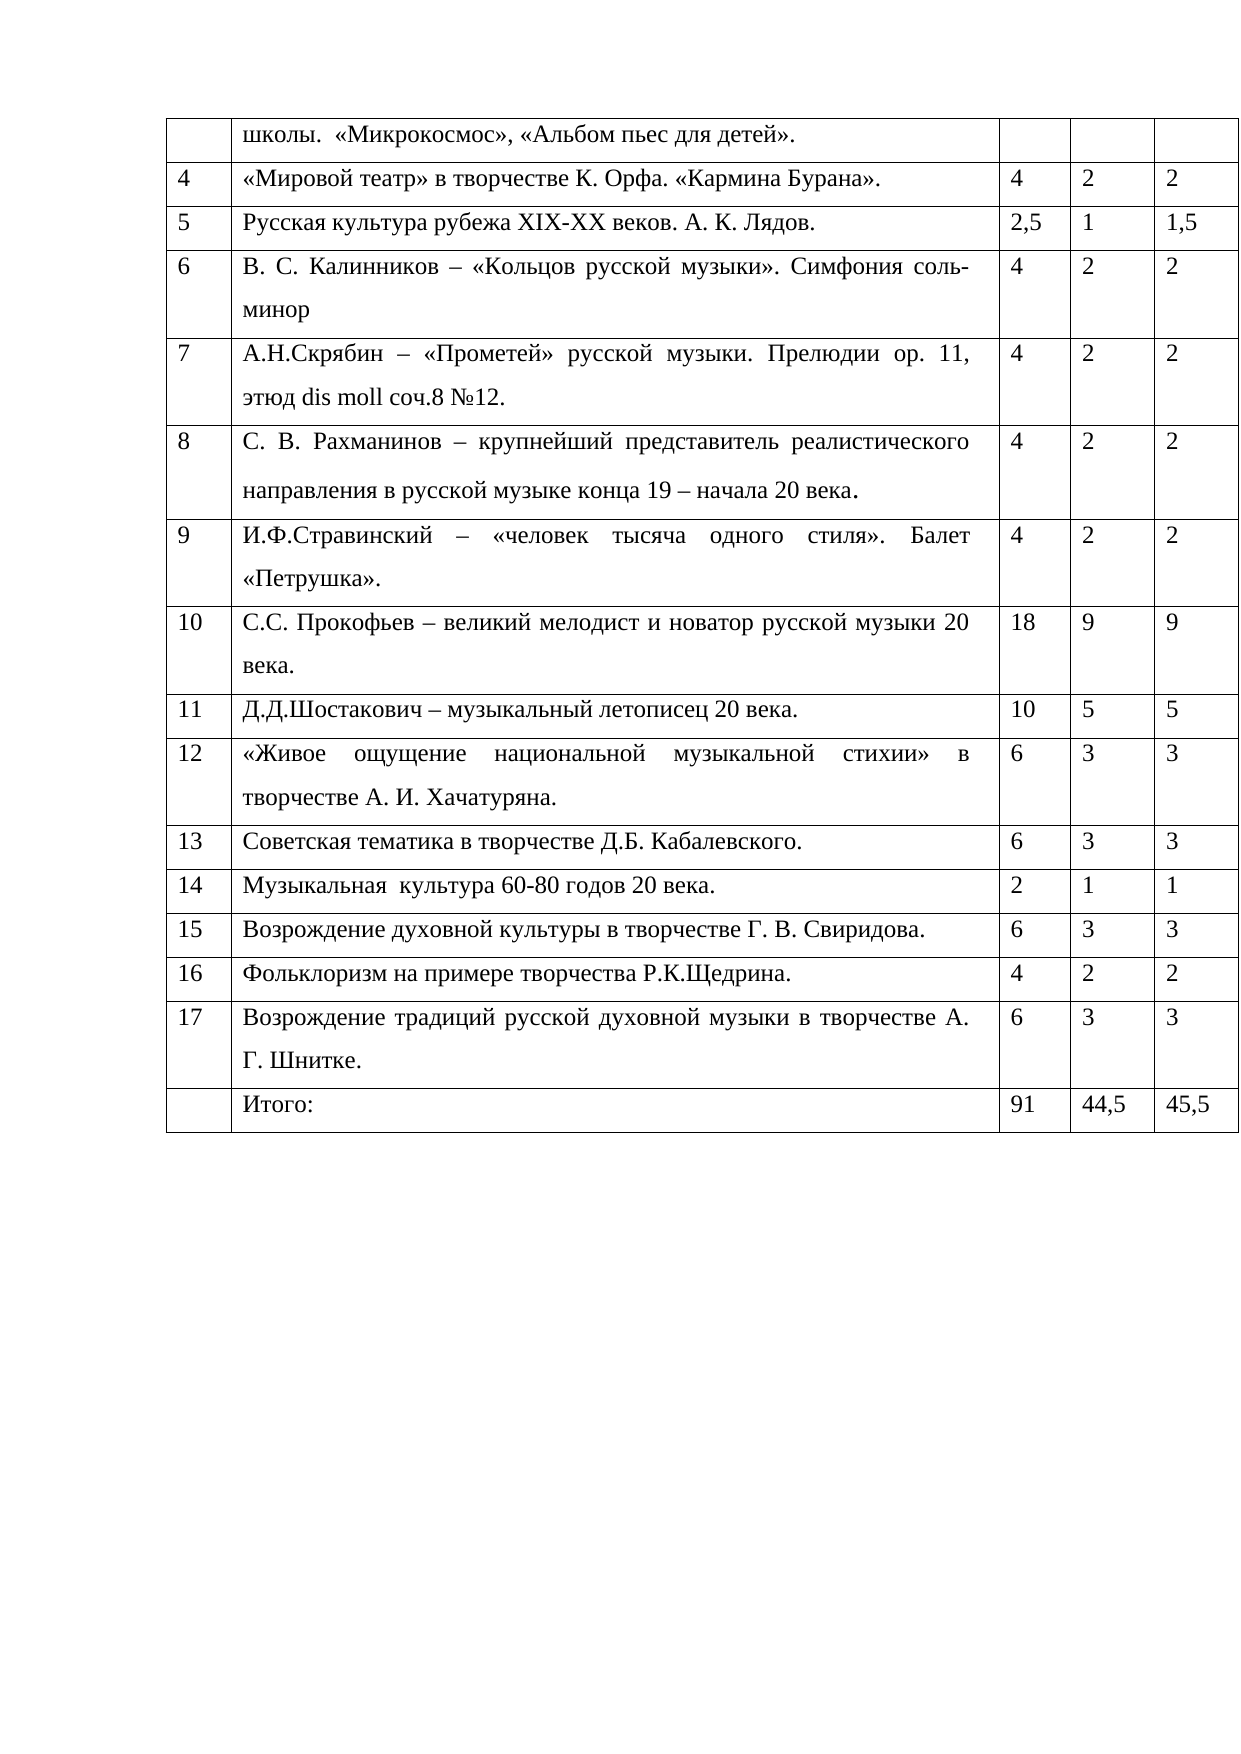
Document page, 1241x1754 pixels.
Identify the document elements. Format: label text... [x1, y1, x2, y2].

table_cell Фольклоризм на примере творчества Р.К.Щедрина. [232, 958, 999, 1001]
table_cell 4 [167, 163, 231, 206]
table_cell 4 [1000, 520, 1070, 606]
table_cell 2 [1155, 339, 1238, 425]
table_cell Музыкальная культура 60-80 годов 20 века. [232, 870, 999, 913]
table_cell 3 [1155, 826, 1238, 869]
table_cell 2 [1155, 426, 1238, 519]
table_cell 2 [1071, 520, 1154, 606]
table_cell Русская культура рубежа XIX-XX веков. А. К. Лядов. [232, 207, 999, 250]
table_cell 11 [167, 695, 231, 737]
table_cell 2 [1071, 163, 1154, 206]
table_cell 2 [1155, 958, 1238, 1001]
table_cell 44,5 [1071, 1089, 1154, 1132]
table_cell Возрождение духовной культуры в творчестве Г. В. Свиридова. [232, 914, 999, 957]
table_cell 6 [1000, 914, 1070, 957]
table_cell 1 [1155, 870, 1238, 913]
table_cell Возрождение традиций русской духовной музыки в творчестве А. Г. Шнитке. [232, 1002, 999, 1088]
table_cell 4 [1000, 339, 1070, 425]
table_cell [167, 1089, 231, 1132]
table_cell 9 [1155, 607, 1238, 693]
table_cell 5 [1155, 695, 1238, 737]
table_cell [232, 119, 999, 162]
table_cell И.Ф.Стравинский – «человек тысяча одного стиля». Балет «Петрушка». [232, 520, 999, 606]
table_cell 9 [1071, 607, 1154, 693]
table_cell «Живое ощущение национальной музыкальной стихии» в творчестве А. И. Хачатуряна. [232, 739, 999, 825]
table_cell 45,5 [1155, 1089, 1238, 1132]
table_cell 3 [1155, 1002, 1238, 1088]
table_cell 4 [1000, 163, 1070, 206]
table_cell 13 [167, 826, 231, 869]
table_cell 10 [167, 607, 231, 693]
table_cell С. В. Рахманинов – крупнейший представитель реалистического направления в русской музыке конца 19 – начала 20 века. [232, 426, 999, 519]
table_cell 4 [1000, 251, 1070, 337]
table_cell Советская тематика в творчестве Д.Б. Кабалевского. [232, 826, 999, 869]
table_cell 1 [1071, 870, 1154, 913]
table_cell 2 [1071, 426, 1154, 519]
table_cell 91 [1000, 1089, 1070, 1132]
table_cell 14 [167, 870, 231, 913]
table_cell 2 [1155, 119, 1238, 162]
table_cell 3 [1071, 826, 1154, 869]
table_cell 3 [167, 119, 231, 162]
table_cell 6 [1000, 826, 1070, 869]
table_cell 5 [1071, 695, 1154, 737]
table_cell Итого: [232, 1089, 999, 1132]
table_cell 2 [1071, 958, 1154, 1001]
table_cell 9 [167, 520, 231, 606]
table_cell 3 [1071, 739, 1154, 825]
table_cell 1,5 [1155, 207, 1238, 250]
table_cell 2 [1000, 870, 1070, 913]
table_cell 2 [1155, 163, 1238, 206]
table_cell 6 [167, 251, 231, 337]
table_cell 3 [1071, 1002, 1154, 1088]
table_cell 3 [1155, 914, 1238, 957]
table_cell «Мировой театр» в творчестве К. Орфа. «Кармина Бурана». [232, 163, 999, 206]
table_cell С.С. Прокофьев – великий мелодист и новатор русской музыки 20 века. [232, 607, 999, 693]
table_cell 18 [1000, 607, 1070, 693]
table_cell 15 [167, 914, 231, 957]
table_cell В. С. Калинников – «Кольцов русской музыки». Симфония соль-минор [232, 251, 999, 337]
table_cell 17 [167, 1002, 231, 1088]
table_cell 2 [1155, 520, 1238, 606]
table_cell 7 [167, 339, 231, 425]
table_cell 4 [1000, 119, 1070, 162]
table_cell 4 [1000, 426, 1070, 519]
table_cell 6 [1000, 1002, 1070, 1088]
table_cell 2 [1155, 251, 1238, 337]
table_cell 4 [1000, 958, 1070, 1001]
table_cell 2 [1071, 339, 1154, 425]
table_cell 5 [167, 207, 231, 250]
table_cell 1 [1071, 207, 1154, 250]
table_cell Д.Д.Шостакович – музыкальный летописец 20 века. [232, 695, 999, 737]
table_cell 8 [167, 426, 231, 519]
table_cell 16 [167, 958, 231, 1001]
table_cell 3 [1071, 914, 1154, 957]
table_cell А.Н.Скрябин – «Прометей» русской музыки. Прелюдии ор. 11, этюд dis moll соч.8 №12. [232, 339, 999, 425]
table_cell 12 [167, 739, 231, 825]
table_cell 2,5 [1000, 207, 1070, 250]
table_cell 6 [1000, 739, 1070, 825]
table_cell 2 [1071, 119, 1154, 162]
table_cell 2 [1071, 251, 1154, 337]
table_cell 10 [1000, 695, 1070, 737]
table_cell 3 [1155, 739, 1238, 825]
